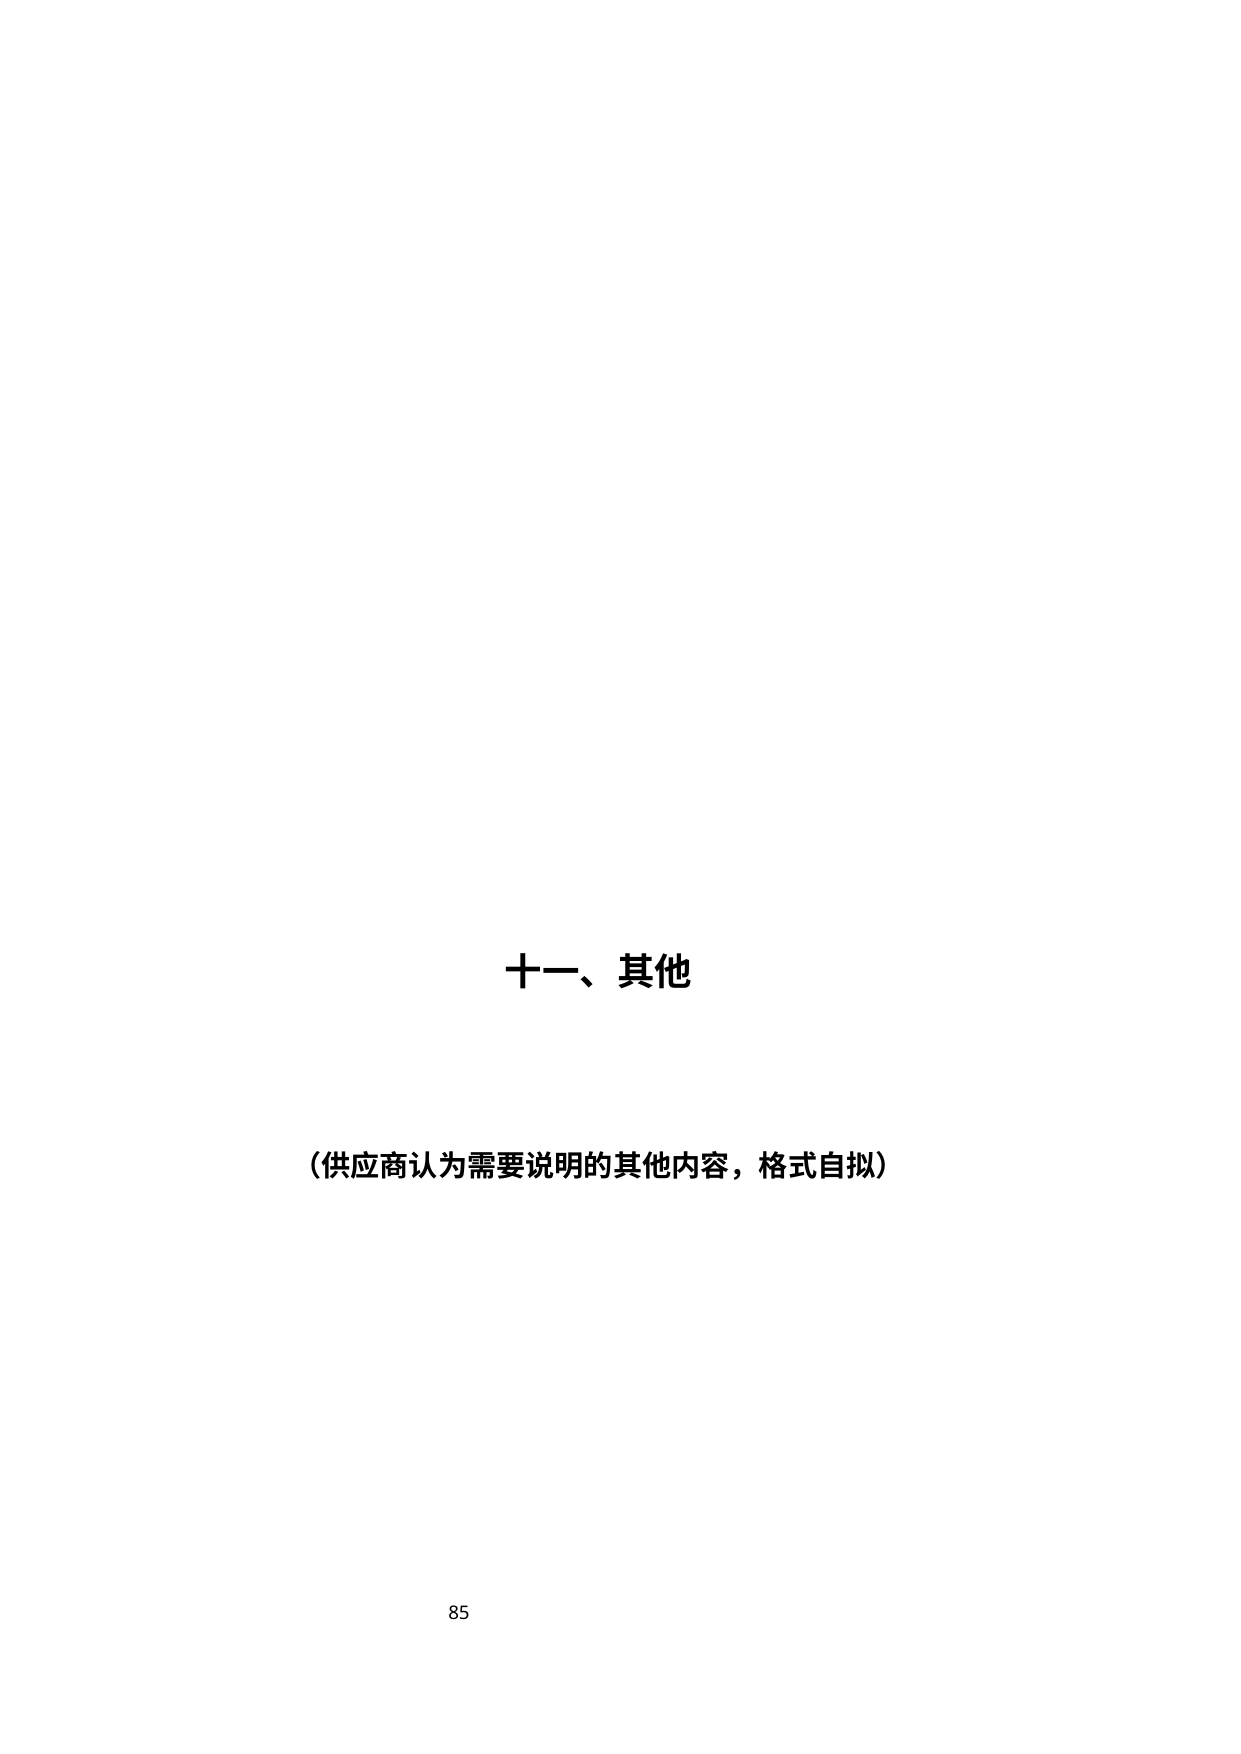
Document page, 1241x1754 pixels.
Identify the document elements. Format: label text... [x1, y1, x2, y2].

text （供应商认为需要说明的其他内容，格式自拟） [144, 1131, 1053, 1196]
list 十一、其他 [144, 936, 1053, 1001]
